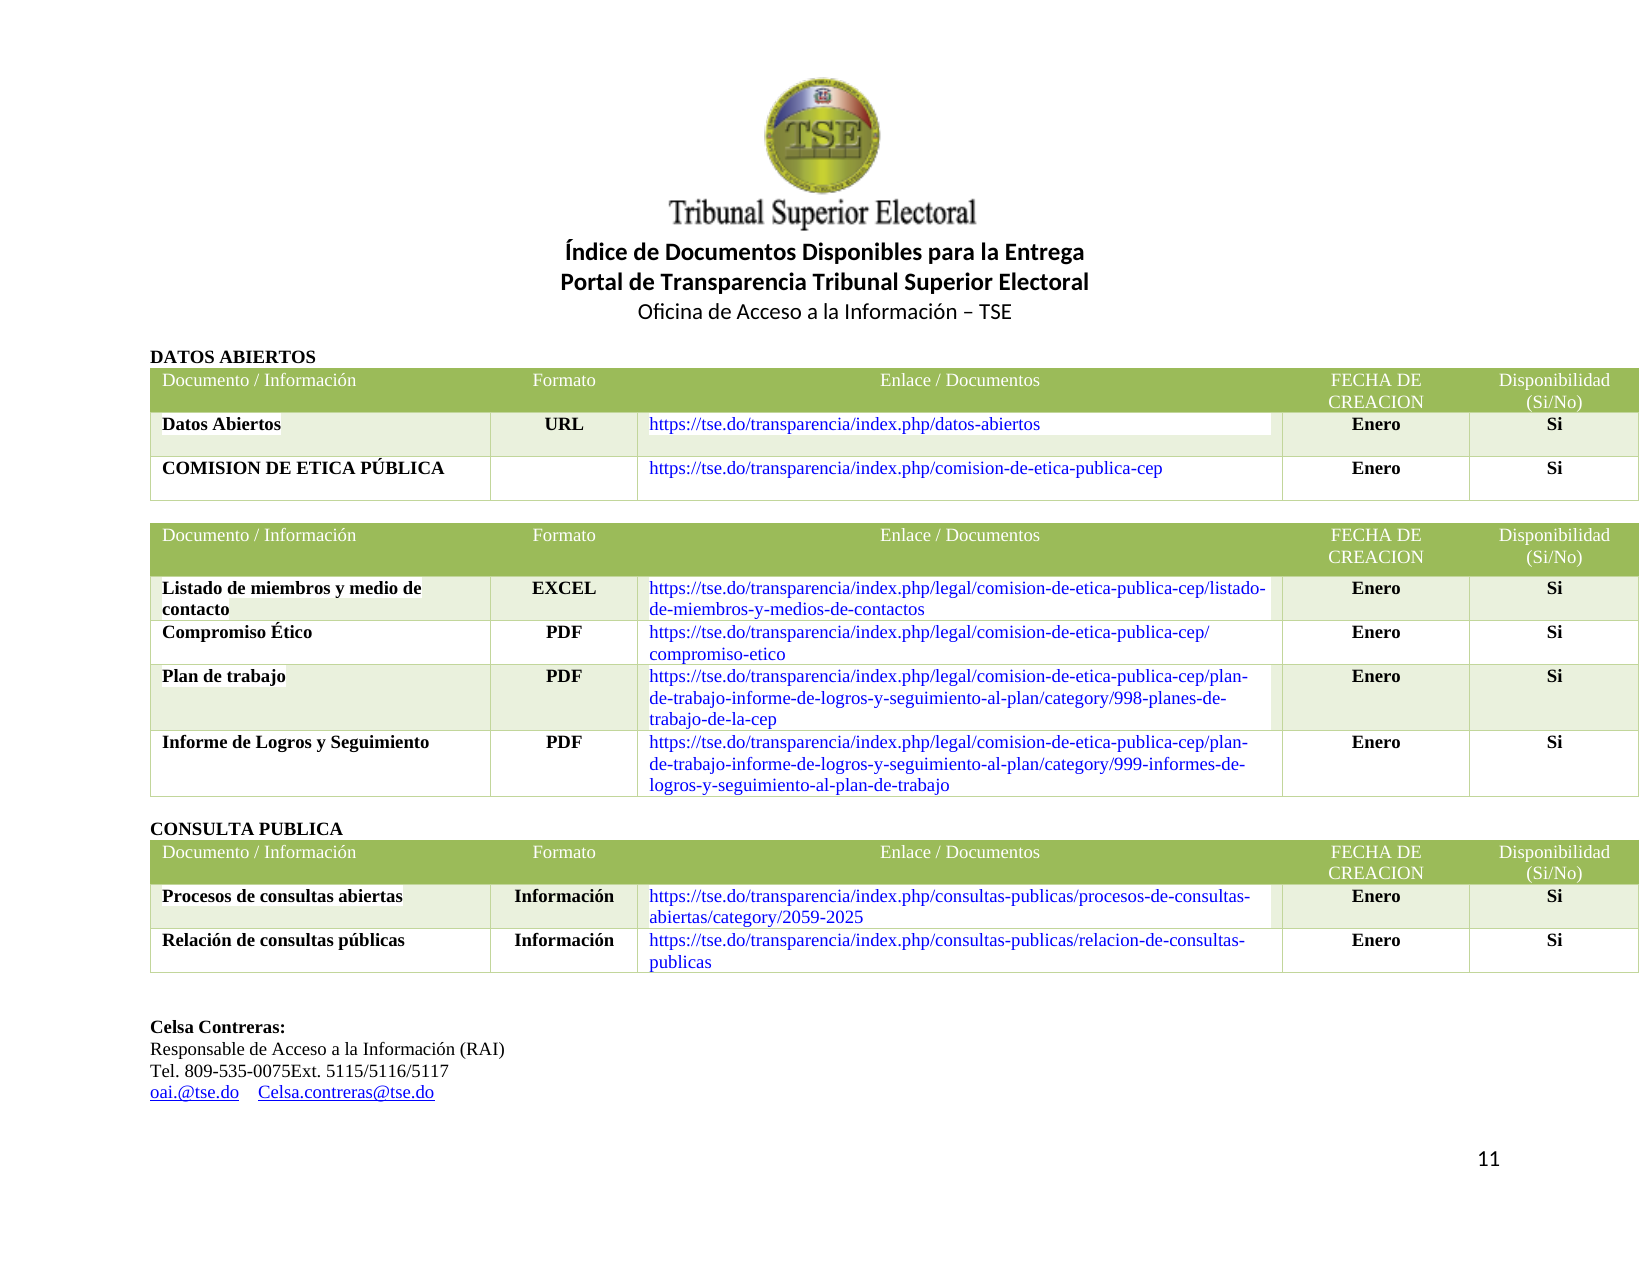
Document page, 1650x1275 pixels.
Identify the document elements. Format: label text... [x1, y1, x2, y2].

table_cell Si [1470, 577, 1638, 620]
table_cell Si [1470, 731, 1638, 796]
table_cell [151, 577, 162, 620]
table_cell Informe de Logros y Seguimiento [151, 731, 490, 796]
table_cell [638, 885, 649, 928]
table_cell Enero [1283, 621, 1469, 664]
text Responsable de Acceso a la Información (RAI) [150, 1038, 1500, 1059]
text CONSULTA PUBLICA [150, 818, 1500, 840]
text oai.@tse.do Celsa.contreras@tse.do [150, 1081, 1500, 1103]
table_cell Enero [1283, 413, 1469, 456]
table_header Documento / Información [151, 369, 490, 412]
table_cell https://tse.do/transparencia/index.php/comision-de-etica-publica-cep [638, 457, 1282, 500]
table_header FECHA DE CREACION [1283, 369, 1469, 412]
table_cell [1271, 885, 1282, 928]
table_cell Si [1470, 621, 1638, 664]
table_cell Información [491, 885, 637, 928]
table_header Documento / Información [151, 841, 490, 884]
table_cell Si [1470, 457, 1638, 500]
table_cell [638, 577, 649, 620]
table_cell Información [491, 929, 637, 972]
table_header Disponibilidad (Si/No) [1470, 841, 1638, 884]
table_cell [491, 457, 637, 500]
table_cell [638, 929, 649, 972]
table_header Formato [491, 841, 637, 884]
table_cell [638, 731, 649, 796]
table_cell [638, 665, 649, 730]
table_cell PDF [491, 621, 637, 664]
table_cell Enero [1283, 457, 1469, 500]
table_header Enlace / Documentos [638, 369, 1282, 412]
picture [572, 76, 1074, 234]
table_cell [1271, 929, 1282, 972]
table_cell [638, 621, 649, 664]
table_header Enlace / Documentos [638, 841, 1282, 884]
table_cell Enero [1283, 665, 1469, 730]
table_cell Si [1470, 413, 1638, 456]
table_header Formato [491, 524, 637, 576]
text Celsa Contreras: [150, 1016, 1500, 1038]
table_cell Datos Abiertos [151, 413, 490, 456]
text Tel. 809-535-0075Ext. 5115/5116/5117 [150, 1059, 1500, 1081]
table_cell Compromiso Ético [151, 621, 490, 664]
table_cell Enero [1283, 731, 1469, 796]
table_header FECHA DE CREACION [1283, 841, 1469, 884]
table_cell Si [1470, 885, 1638, 928]
table_cell Enero [1283, 929, 1469, 972]
table_cell Plan de trabajo [151, 665, 490, 730]
table_cell PDF [491, 665, 637, 730]
table_header Enlace / Documentos [638, 524, 1282, 576]
table_cell Si [1470, 929, 1638, 972]
table_cell URL [491, 413, 637, 456]
table_cell https://tse.do/transparencia/index.php/datos-abiertos [638, 413, 1282, 456]
table_header Disponibilidad (Si/No) [1470, 524, 1638, 576]
text DATOS ABIERTOS [150, 346, 1500, 368]
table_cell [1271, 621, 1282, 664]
table_cell Si [1470, 665, 1638, 730]
table_cell PDF [491, 731, 637, 796]
table_cell Relación de consultas públicas [151, 929, 490, 972]
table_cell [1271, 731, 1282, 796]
table_header Formato [491, 369, 637, 412]
table_header Disponibilidad (Si/No) [1470, 369, 1638, 412]
table_cell Listado de miembros y medio de contacto [229, 577, 490, 620]
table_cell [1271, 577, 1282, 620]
table_header Documento / Información [151, 524, 490, 576]
table_header FECHA DE CREACION [1283, 524, 1469, 576]
table_cell Enero [1283, 885, 1469, 928]
table_cell Enero [1283, 577, 1469, 620]
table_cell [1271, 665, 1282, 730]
table_cell Procesos de consultas abiertas [151, 885, 490, 928]
table_cell COMISION DE ETICA PÚBLICA [151, 457, 490, 500]
table_cell EXCEL [491, 577, 637, 620]
